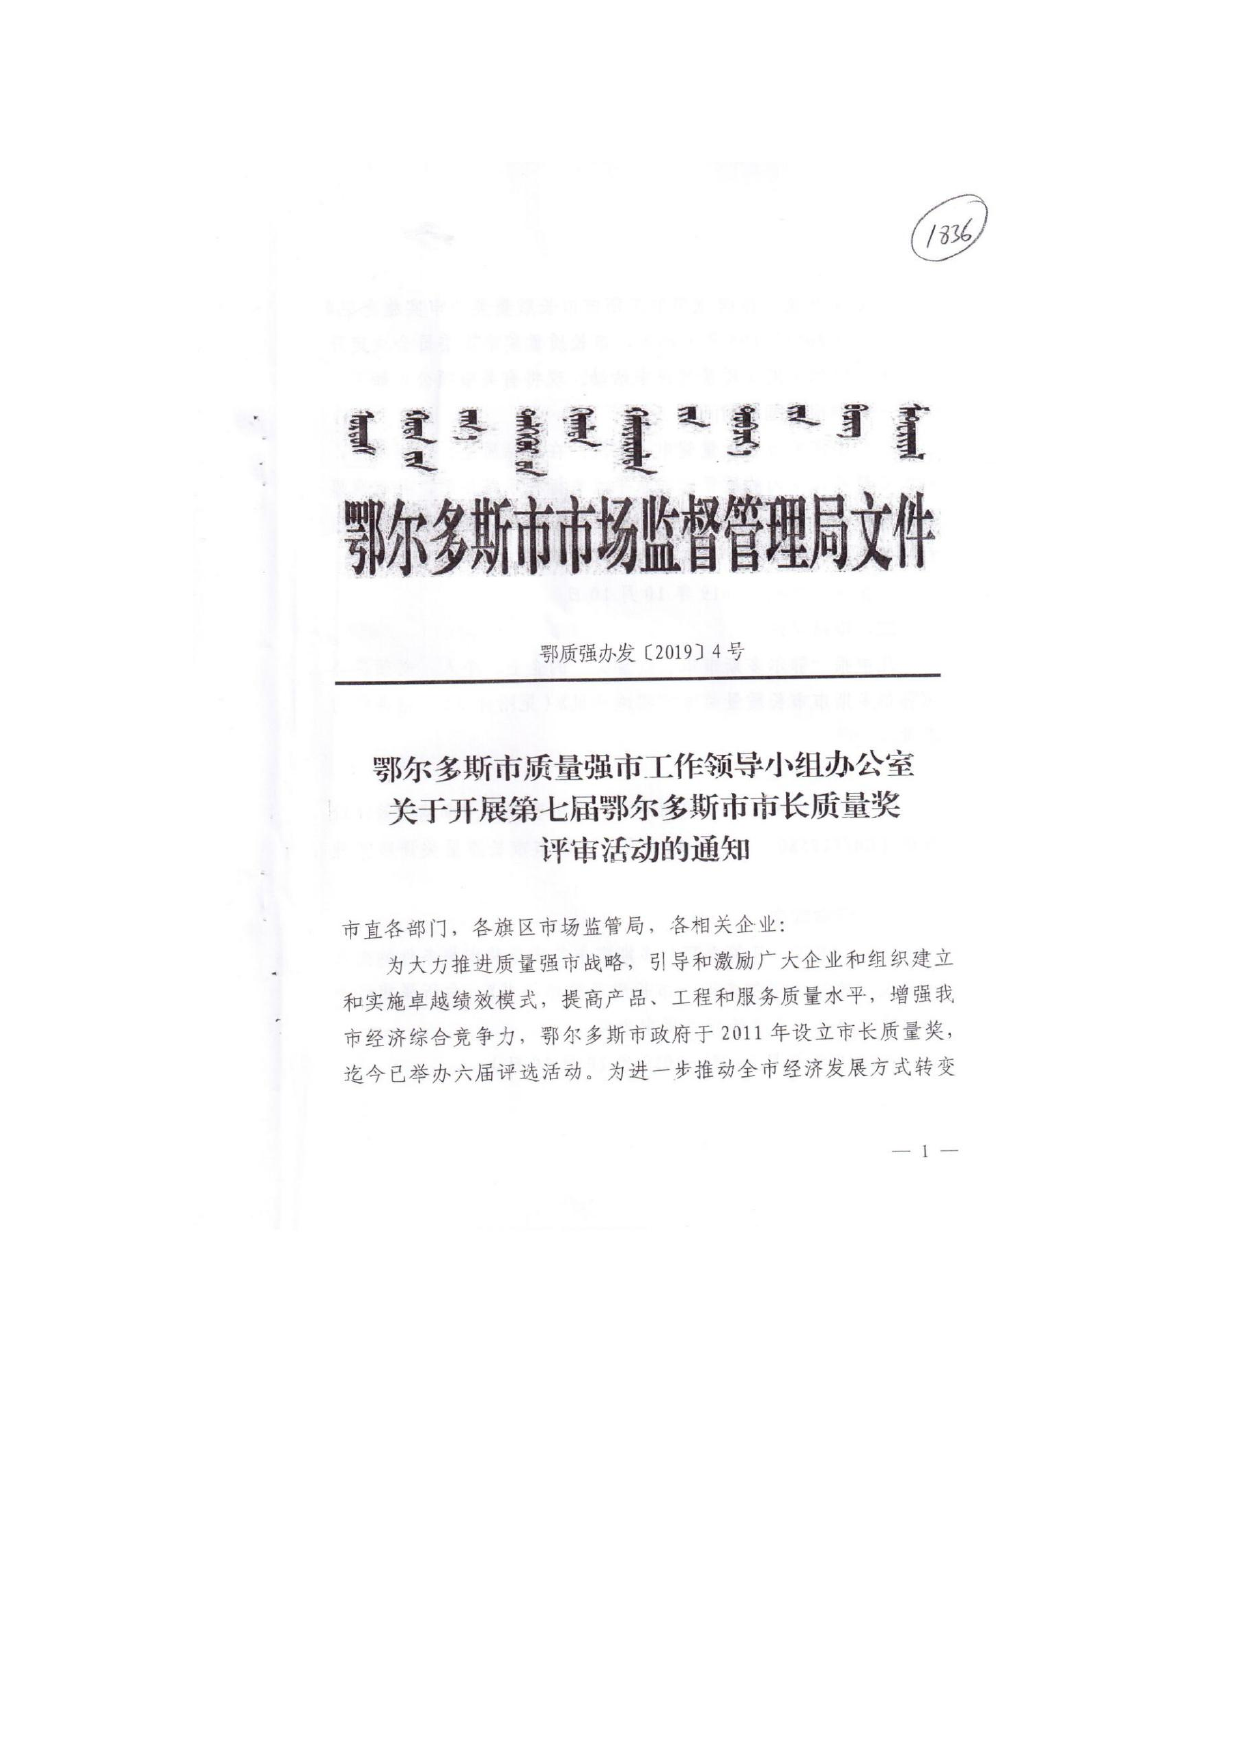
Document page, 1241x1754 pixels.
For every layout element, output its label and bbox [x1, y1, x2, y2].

picture [187, 162, 1022, 1246]
